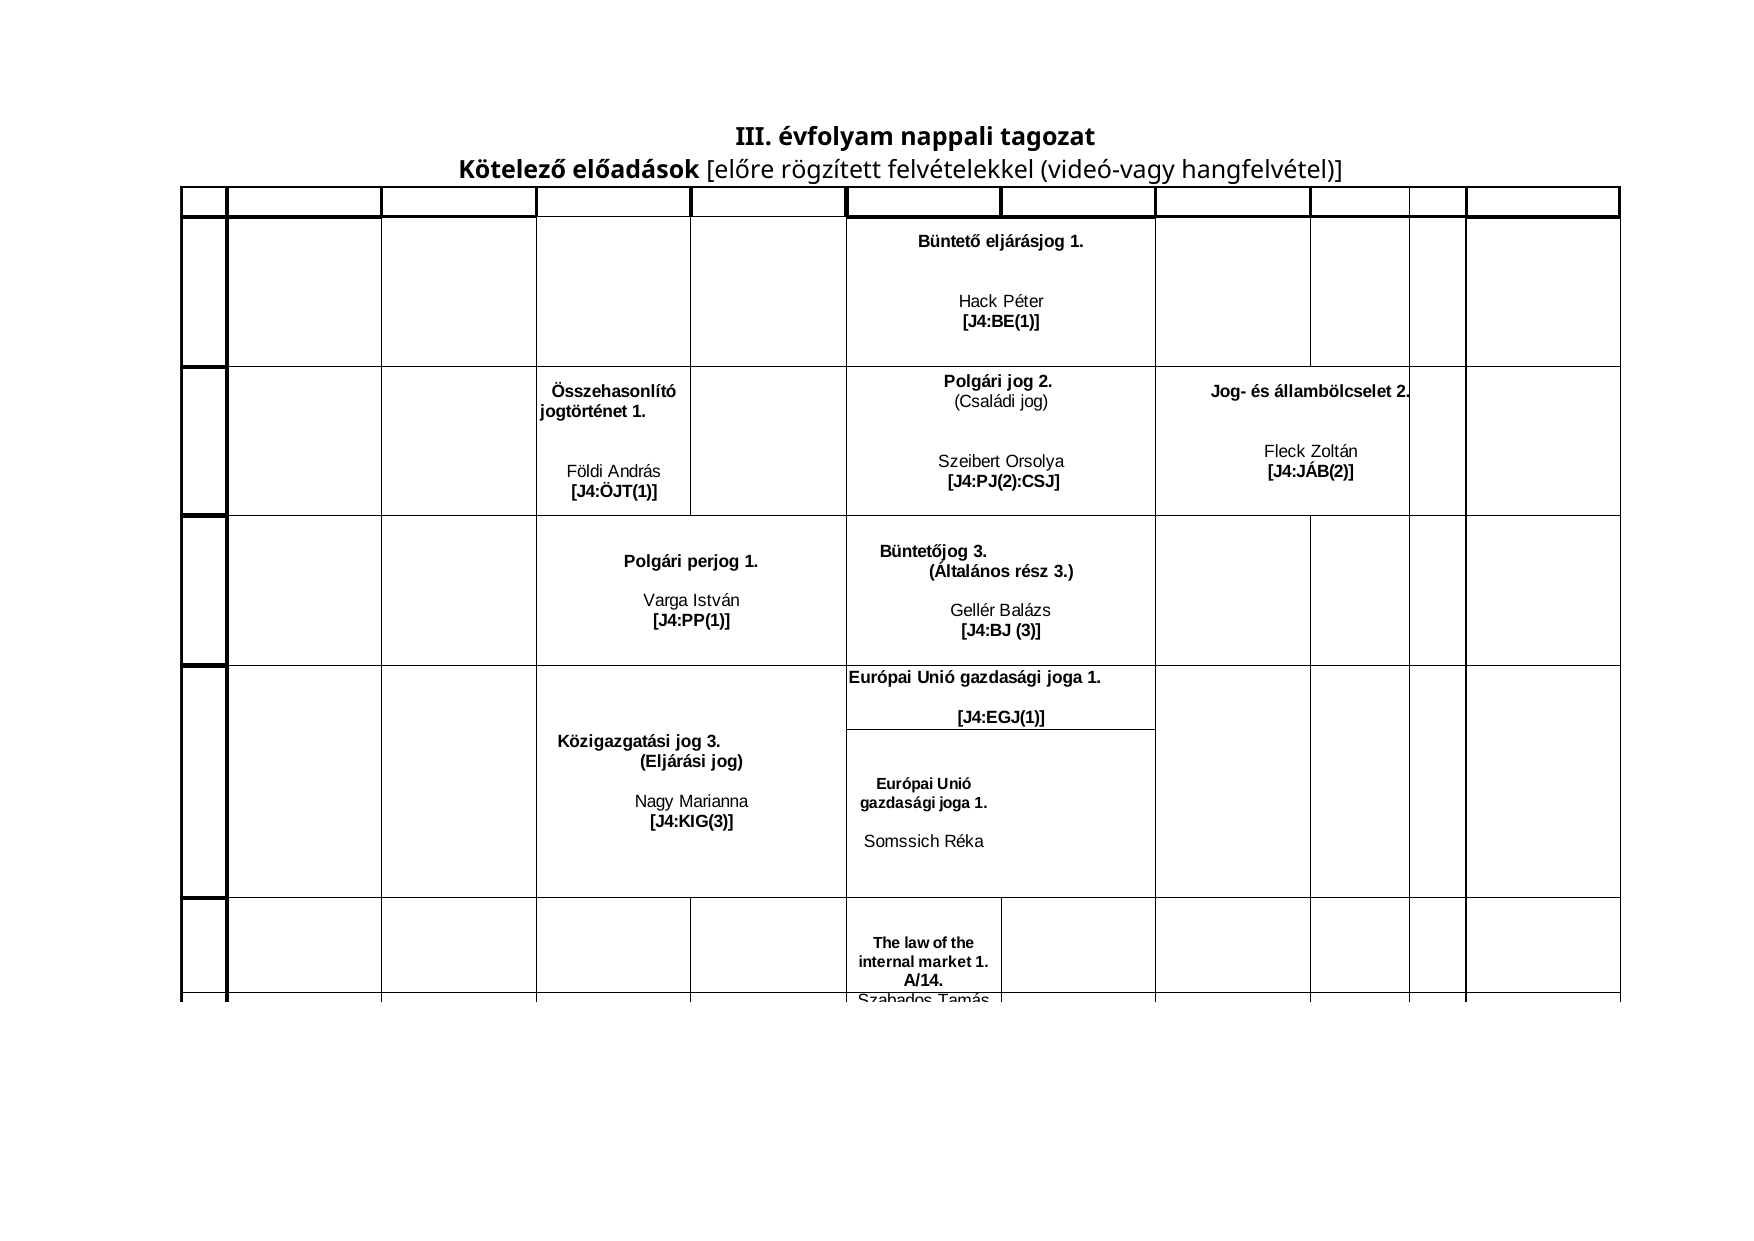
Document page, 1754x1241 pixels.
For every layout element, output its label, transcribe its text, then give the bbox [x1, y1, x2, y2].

text III. évfolyam nappali tagozat [118, 118, 1683, 152]
text Kötelező előadások [előre rögzített felvételekkel (videó-vagy hangfelvétel)] [118, 152, 1683, 1002]
